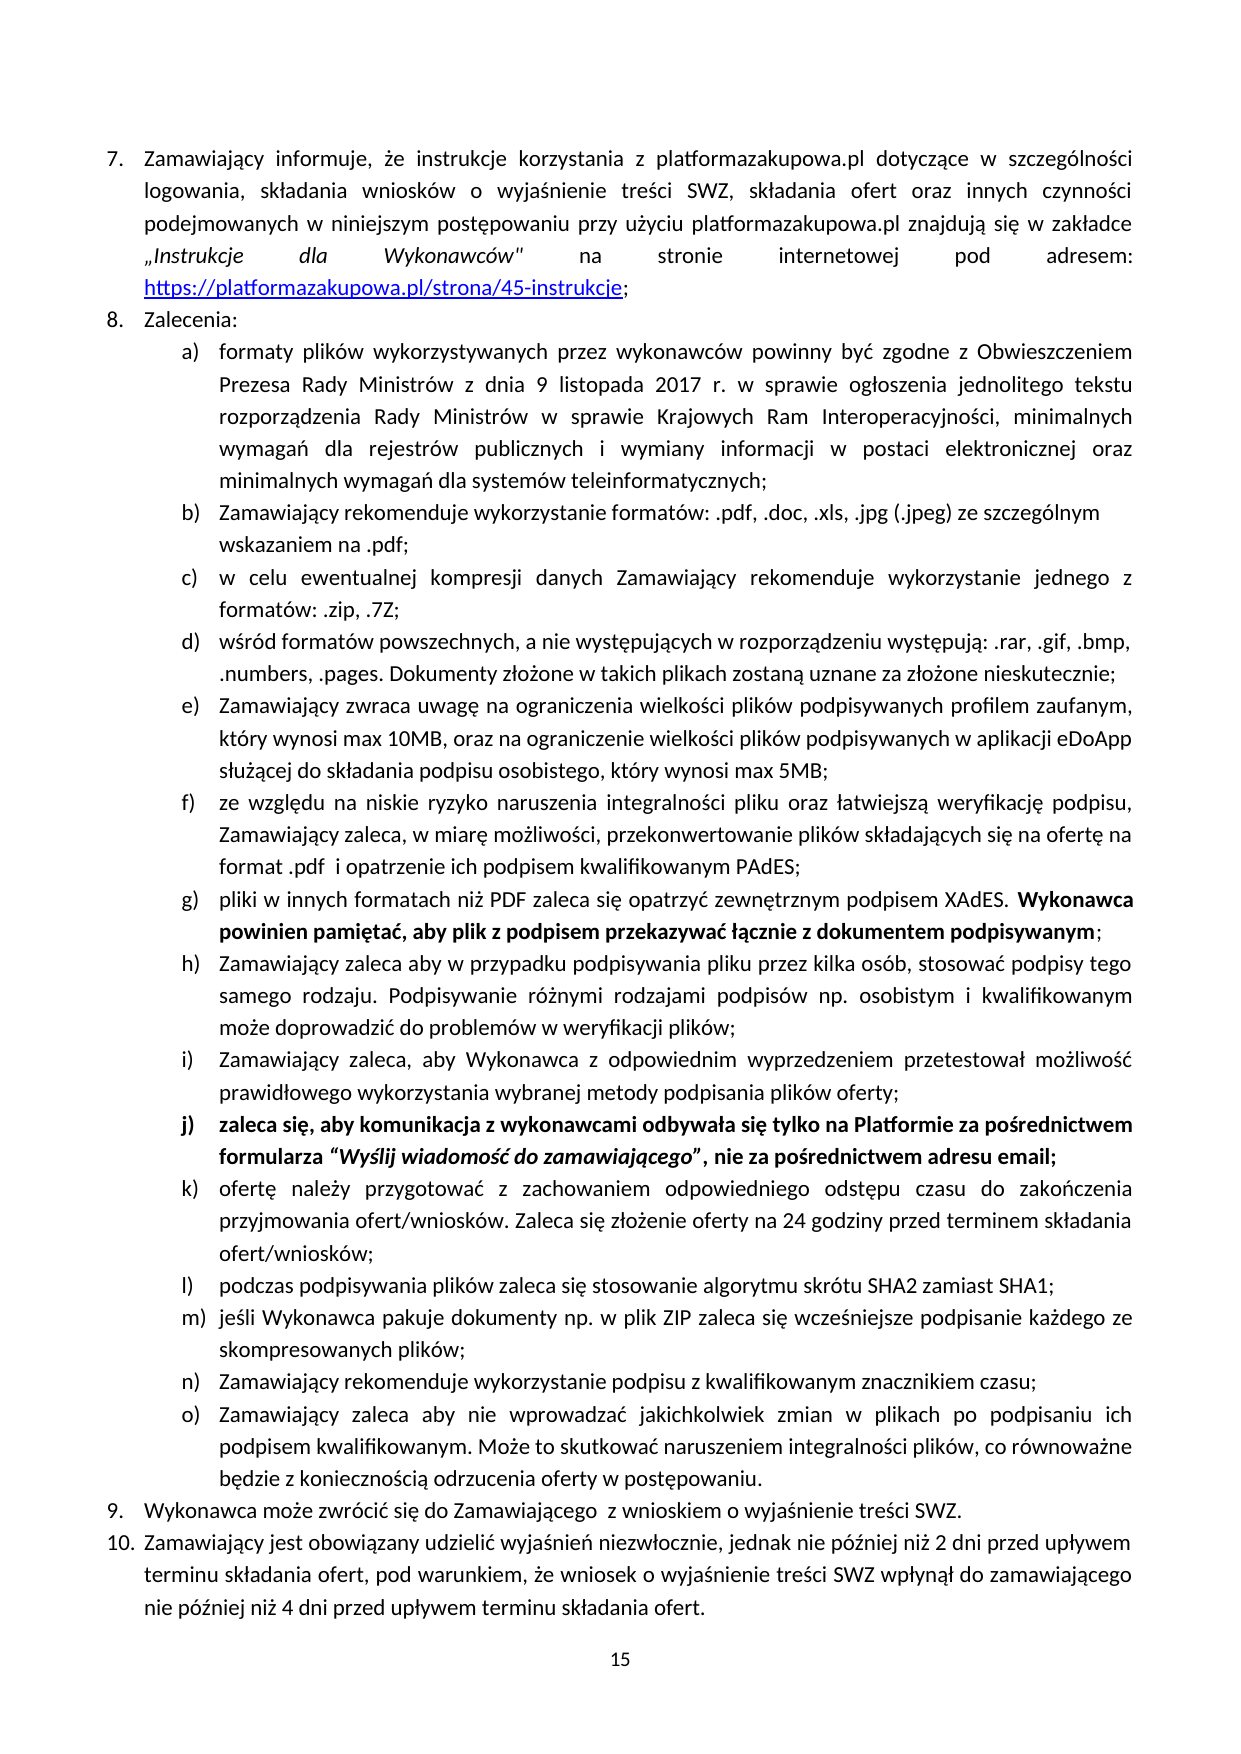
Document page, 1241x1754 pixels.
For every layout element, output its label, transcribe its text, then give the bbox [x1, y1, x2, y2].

list Zamawiający jest obowiązany udzielić wyjaśnień niezwłocznie, jednak nie później niż 2 dni przed upływem terminu składania ofert, pod warunkiem, że wniosek o wyjaśnienie treści SWZ wpłynął do zamawiającego nie później niż 4 dni przed upływem terminu składania ofert. [106, 1528, 1134, 1621]
list formaty plików wykorzystywanych przez wykonawców powinny być zgodne z Obwieszczeniem Prezesa Rady Ministrów z dnia 9 listopada 2017 r. w sprawie ogłoszenia jednolitego tekstu rozporządzenia Rady Ministrów w sprawie Krajowych Ram Interoperacyjności, minimalnych wymagań dla rejestrów publicznych i wymiany informacji w postaci elektronicznej oraz minimalnych wymagań dla systemów teleinformatycznych; [181, 337, 1134, 494]
list Wykonawca może zwrócić się do Zamawiającego z wnioskiem o wyjaśnienie treści SWZ. [106, 1496, 1134, 1524]
list Zamawiający rekomenduje wykorzystanie formatów: .pdf, .doc, .xls, .jpg (.jpeg) ze szczególnym wskazaniem na .pdf; [181, 498, 1134, 559]
list Zamawiający informuje, że instrukcje korzystania z platformazakupowa.pl dotyczące w szczególności logowania, składania wniosków o wyjaśnienie treści SWZ, składania ofert oraz innych czynności podejmowanych w niniejszym postępowaniu przy użyciu platformazakupowa.pl znajdują się w zakładce „Instrukcje dla Wykonawców" na stronie internetowej pod adresem: https://platformazakupowa.pl/strona/45-instrukcje; [106, 144, 1134, 301]
list w celu ewentualnej kompresji danych Zamawiający rekomenduje wykorzystanie jednego z formatów: .zip, .7Z; [181, 563, 1134, 623]
list Zamawiający rekomenduje wykorzystanie podpisu z kwalifikowanym znacznikiem czasu; [181, 1367, 1134, 1396]
list ofertę należy przygotować z zachowaniem odpowiedniego odstępu czasu do zakończenia przyjmowania ofert/wniosków. Zaleca się złożenie oferty na 24 godziny przed terminem składania ofert/wniosków; [181, 1174, 1134, 1267]
list Zamawiający zaleca aby w przypadku podpisywania pliku przez kilka osób, stosować podpisy tego samego rodzaju. Podpisywanie różnymi rodzajami podpisów np. osobistym i kwalifikowanym może doprowadzić do problemów w weryfikacji plików; [181, 949, 1134, 1041]
list podczas podpisywania plików zaleca się stosowanie algorytmu skrótu SHA2 zamiast SHA1; [181, 1271, 1134, 1299]
list wśród formatów powszechnych, a nie występujących w rozporządzeniu występują: .rar, .gif, .bmp, .numbers, .pages. Dokumenty złożone w takich plikach zostaną uznane za złożone nieskutecznie; [181, 627, 1134, 687]
list ze względu na niskie ryzyko naruszenia integralności pliku oraz łatwiejszą weryfikację podpisu, Zamawiający zaleca, w miarę możliwości, przekonwertowanie plików składających się na ofertę na format .pdf i opatrzenie ich podpisem kwalifikowanym PAdES; [181, 788, 1134, 881]
list zaleca się, aby komunikacja z wykonawcami odbywała się tylko na Platformie za pośrednictwem formularza “Wyślij wiadomość do zamawiającego”, nie za pośrednictwem adresu email; [181, 1110, 1134, 1170]
list Zamawiający zaleca aby nie wprowadzać jakichkolwiek zmian w plikach po podpisaniu ich podpisem kwalifikowanym. Może to skutkować naruszeniem integralności plików, co równoważne będzie z koniecznością odrzucenia oferty w postępowaniu. [181, 1400, 1134, 1492]
list pliki w innych formatach niż PDF zaleca się opatrzyć zewnętrznym podpisem XAdES. Wykonawca powinien pamiętać, aby plik z podpisem przekazywać łącznie z dokumentem podpisywanym; [181, 885, 1134, 945]
list Zamawiający zwraca uwagę na ograniczenia wielkości plików podpisywanych profilem zaufanym, który wynosi max 10MB, oraz na ograniczenie wielkości plików podpisywanych w aplikacji eDoApp służącej do składania podpisu osobistego, który wynosi max 5MB; [181, 692, 1134, 784]
list jeśli Wykonawca pakuje dokumenty np. w plik ZIP zaleca się wcześniejsze podpisanie każdego ze skompresowanych plików; [181, 1303, 1134, 1363]
list Zalecenia: [106, 305, 1134, 333]
list Zamawiający zaleca, aby Wykonawca z odpowiednim wyprzedzeniem przetestował możliwość prawidłowego wykorzystania wybranej metody podpisania plików oferty; [181, 1046, 1134, 1106]
